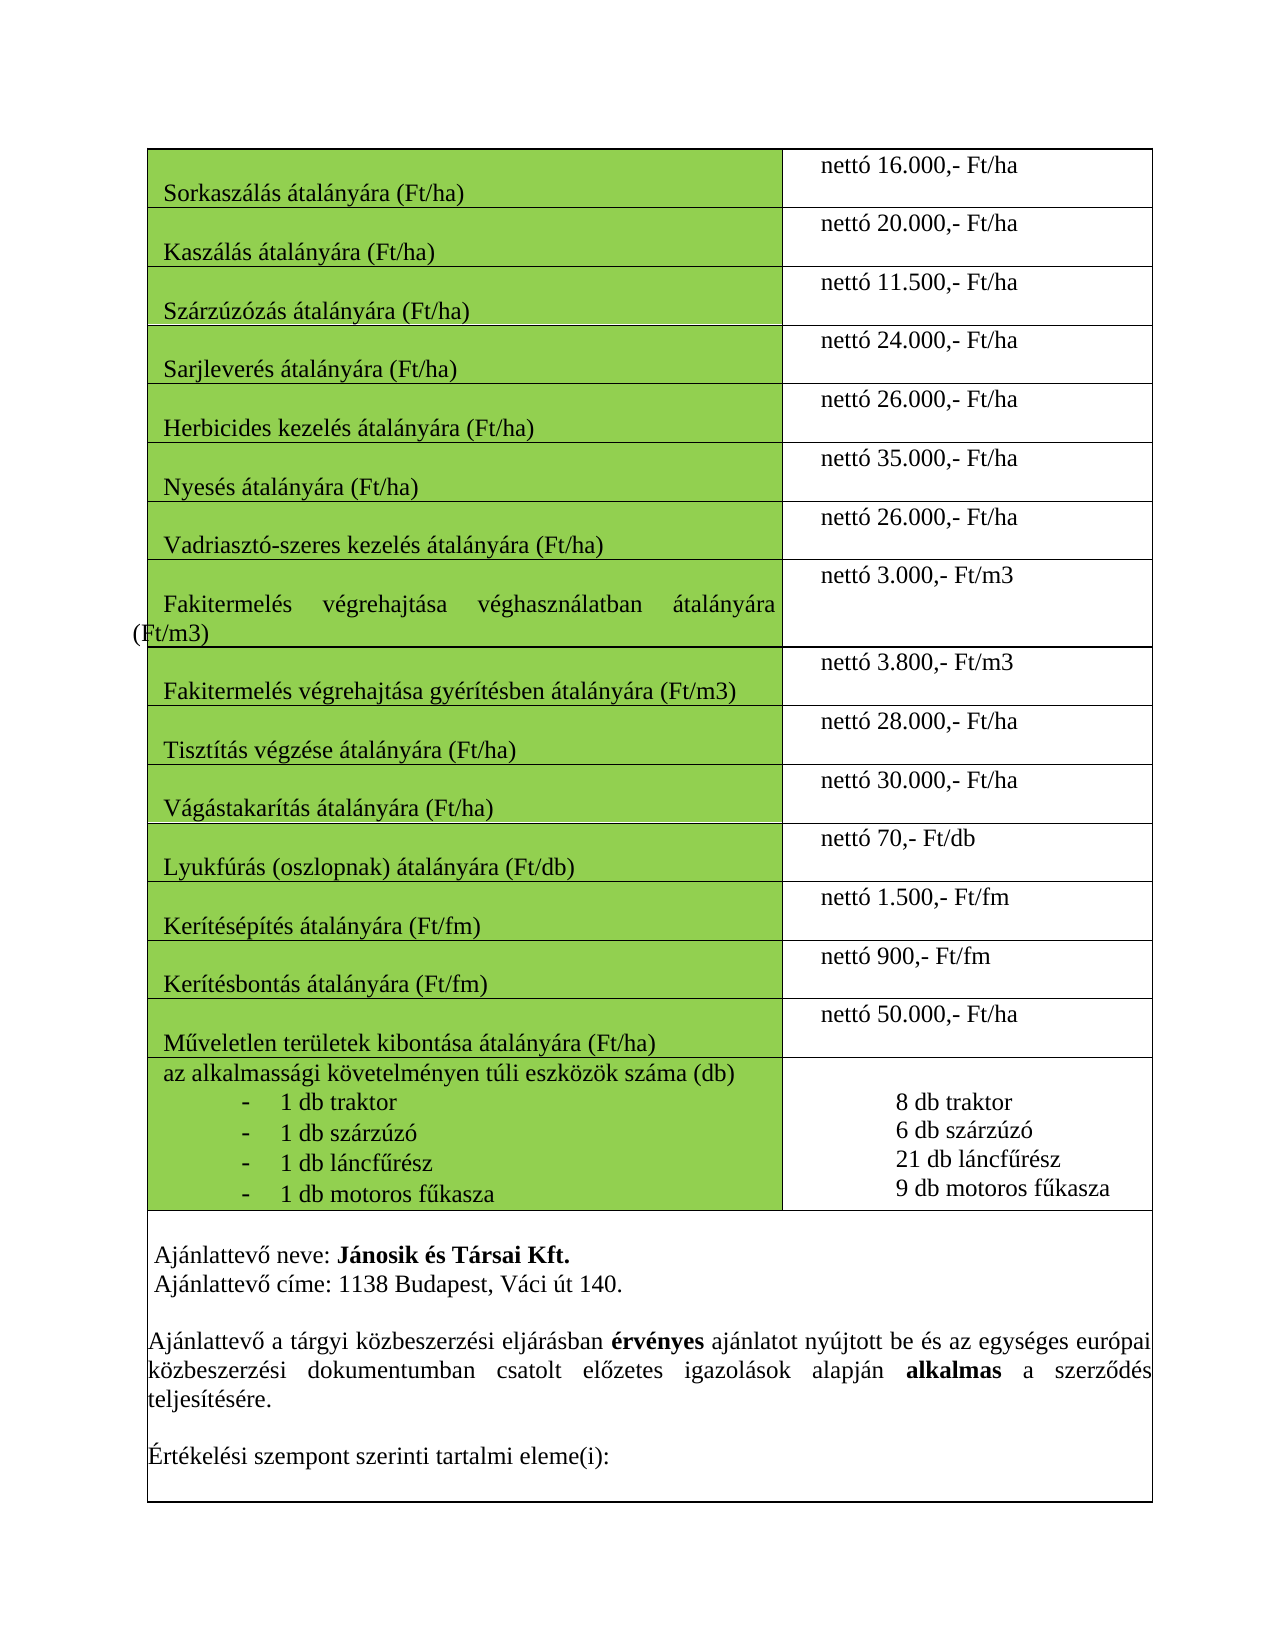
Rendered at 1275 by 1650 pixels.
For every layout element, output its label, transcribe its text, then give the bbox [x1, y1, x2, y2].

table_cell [783, 150, 1152, 207]
